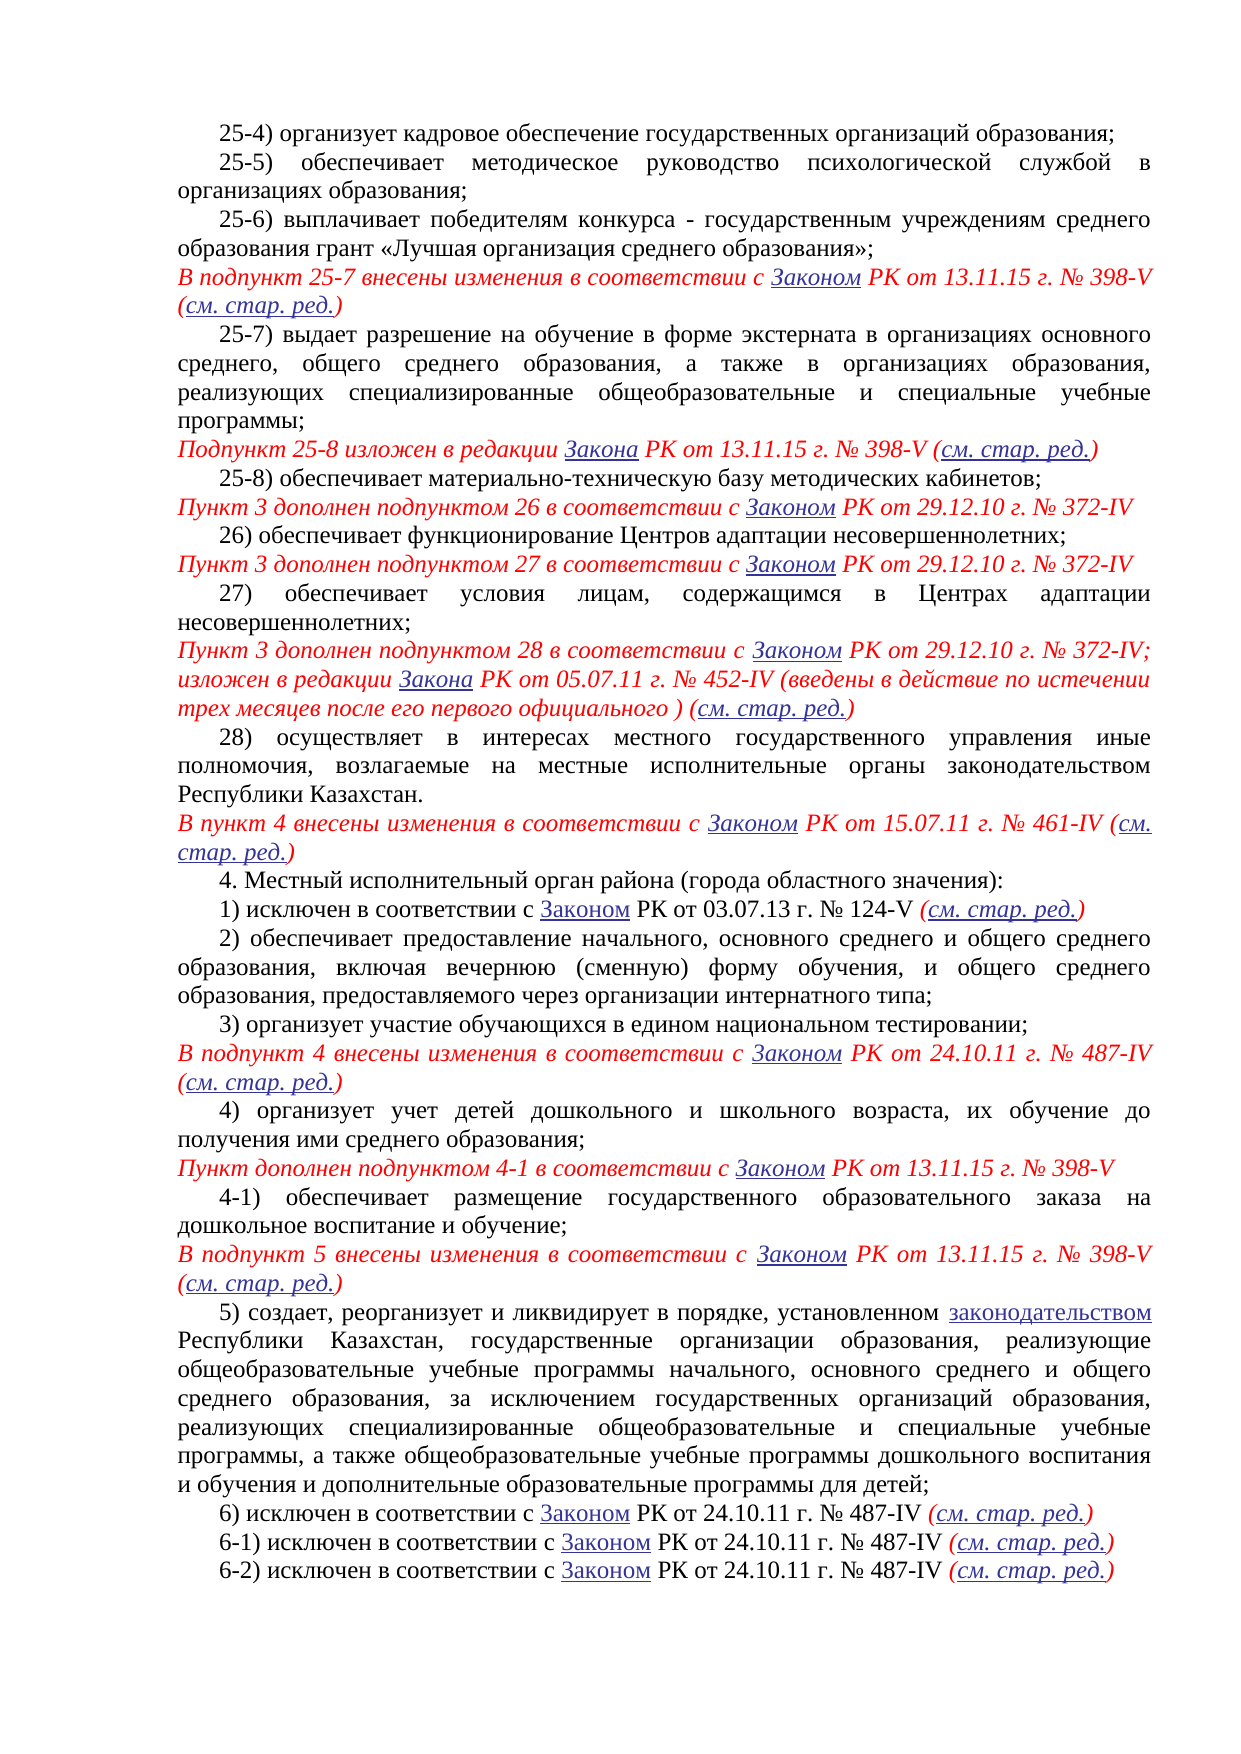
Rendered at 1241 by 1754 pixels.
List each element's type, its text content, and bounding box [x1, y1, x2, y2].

text Пункт дополнен подпунктом 4-1 в соответствии с Законом РК от 13.11.15 г. № 398-V [177, 1153, 1152, 1182]
text 6-1) исключен в соответствии с 3аконом РК от 24.10.11 г. № 487-IV (см. стар. ред.) [177, 1527, 1152, 1556]
text В подпункт 5 внесены изменения в соответствии с Законом РК от 13.11.15 г. № 398-V (см. стар. ред.) [177, 1239, 1152, 1297]
text В пункт 4 внесены изменения в соответствии с Законом РК от 15.07.11 г. № 461-IV (см. стар. ред.) [177, 808, 1152, 866]
text 4. Местный исполнительный орган района (города областного значения): [177, 866, 1152, 894]
text 25-8) обеспечивает материально-техническую базу методических кабинетов; [177, 463, 1152, 492]
text 26) обеспечивает функционирование Центров адаптации несовершеннолетних; [177, 521, 1152, 549]
text 6-2) исключен в соответствии с 3аконом РК от 24.10.11 г. № 487-IV (см. стар. ред.) [177, 1556, 1152, 1584]
text В подпункт 4 внесены изменения в соответствии с 3аконом РК от 24.10.11 г. № 487-IV (см. стар. ред.) [177, 1038, 1152, 1096]
text 2) обеспечивает предоставление начального, основного среднего и общего среднего образования, включая вечернюю (сменную) форму обучения, и общего среднего образования, предоставляемого через организации интернатного типа; [177, 923, 1152, 1009]
text 5) создает, реорганизует и ликвидирует в порядке, установленном законодательством Республики Казахстан, государственные организации образования, реализующие общеобразовательные учебные программы начального, основного среднего и общего среднего образования, за исключением государственных организаций образования, реализующих специализированные общеобразовательные и специальные учебные программы, а также общеобразовательные учебные программы дошкольного воспитания и обучения и дополнительные образовательные программы для детей; [177, 1297, 1152, 1498]
text 25-7) выдает разрешение на обучение в форме экстерната в организациях основного среднего, общего среднего образования, а также в организациях образования, реализующих специализированные общеобразовательные и специальные учебные программы; [177, 319, 1152, 434]
text 27) обеспечивает условия лицам, содержащимся в Центрах адаптации несовершеннолетних; [177, 578, 1152, 636]
text Пункт 3 дополнен подпунктом 27 в соответствии с Законом РК от 29.12.10 г. № 372-IV [177, 549, 1152, 578]
text В подпункт 25-7 внесены изменения в соответствии с Законом РК от 13.11.15 г. № 398-V (см. стар. ред.) [177, 262, 1152, 319]
text 6) исключен в соответствии с 3аконом РК от 24.10.11 г. № 487-IV (см. стар. ред.) [177, 1498, 1152, 1527]
text 3) организует участие обучающихся в едином национальном тестировании; [177, 1009, 1152, 1038]
text 4) организует учет детей дошкольного и школьного возраста, их обучение до получения ими среднего образования; [177, 1096, 1152, 1153]
text Пункт 3 дополнен подпунктом 28 в соответствии с Законом РК от 29.12.10 г. № 372-IV; изложен в редакции Закона РК от 05.07.11 г. № 452-IV (введены в действие по истечении трех месяцев после его первого официального ) (см. стар. ред.) [177, 636, 1152, 722]
text 1) исключен в соответствии с Законом РК от 03.07.13 г. № 124-V (см. стар. ред.) [177, 894, 1152, 923]
text 28) осуществляет в интересах местного государственного управления иные полномочия, возлагаемые на местные исполнительные органы законодательством Республики Казахстан. [177, 722, 1152, 808]
text Подпункт 25-8 изложен в редакции Закона РК от 13.11.15 г. № 398-V (см. стар. ред.) [177, 434, 1152, 463]
text 25-6) выплачивает победителям конкурса - государственным учреждениям среднего образования грант «Лучшая организация среднего образования»; [177, 204, 1152, 262]
text Пункт 3 дополнен подпунктом 26 в соответствии с Законом РК от 29.12.10 г. № 372-IV [177, 492, 1152, 521]
text 25-4) организует кадровое обеспечение государственных организаций образования; [177, 118, 1152, 147]
text 25-5) обеспечивает методическое руководство психологической службой в организациях образования; [177, 147, 1152, 204]
text 4-1) обеспечивает размещение государственного образовательного заказа на дошкольное воспитание и обучение; [177, 1182, 1152, 1239]
